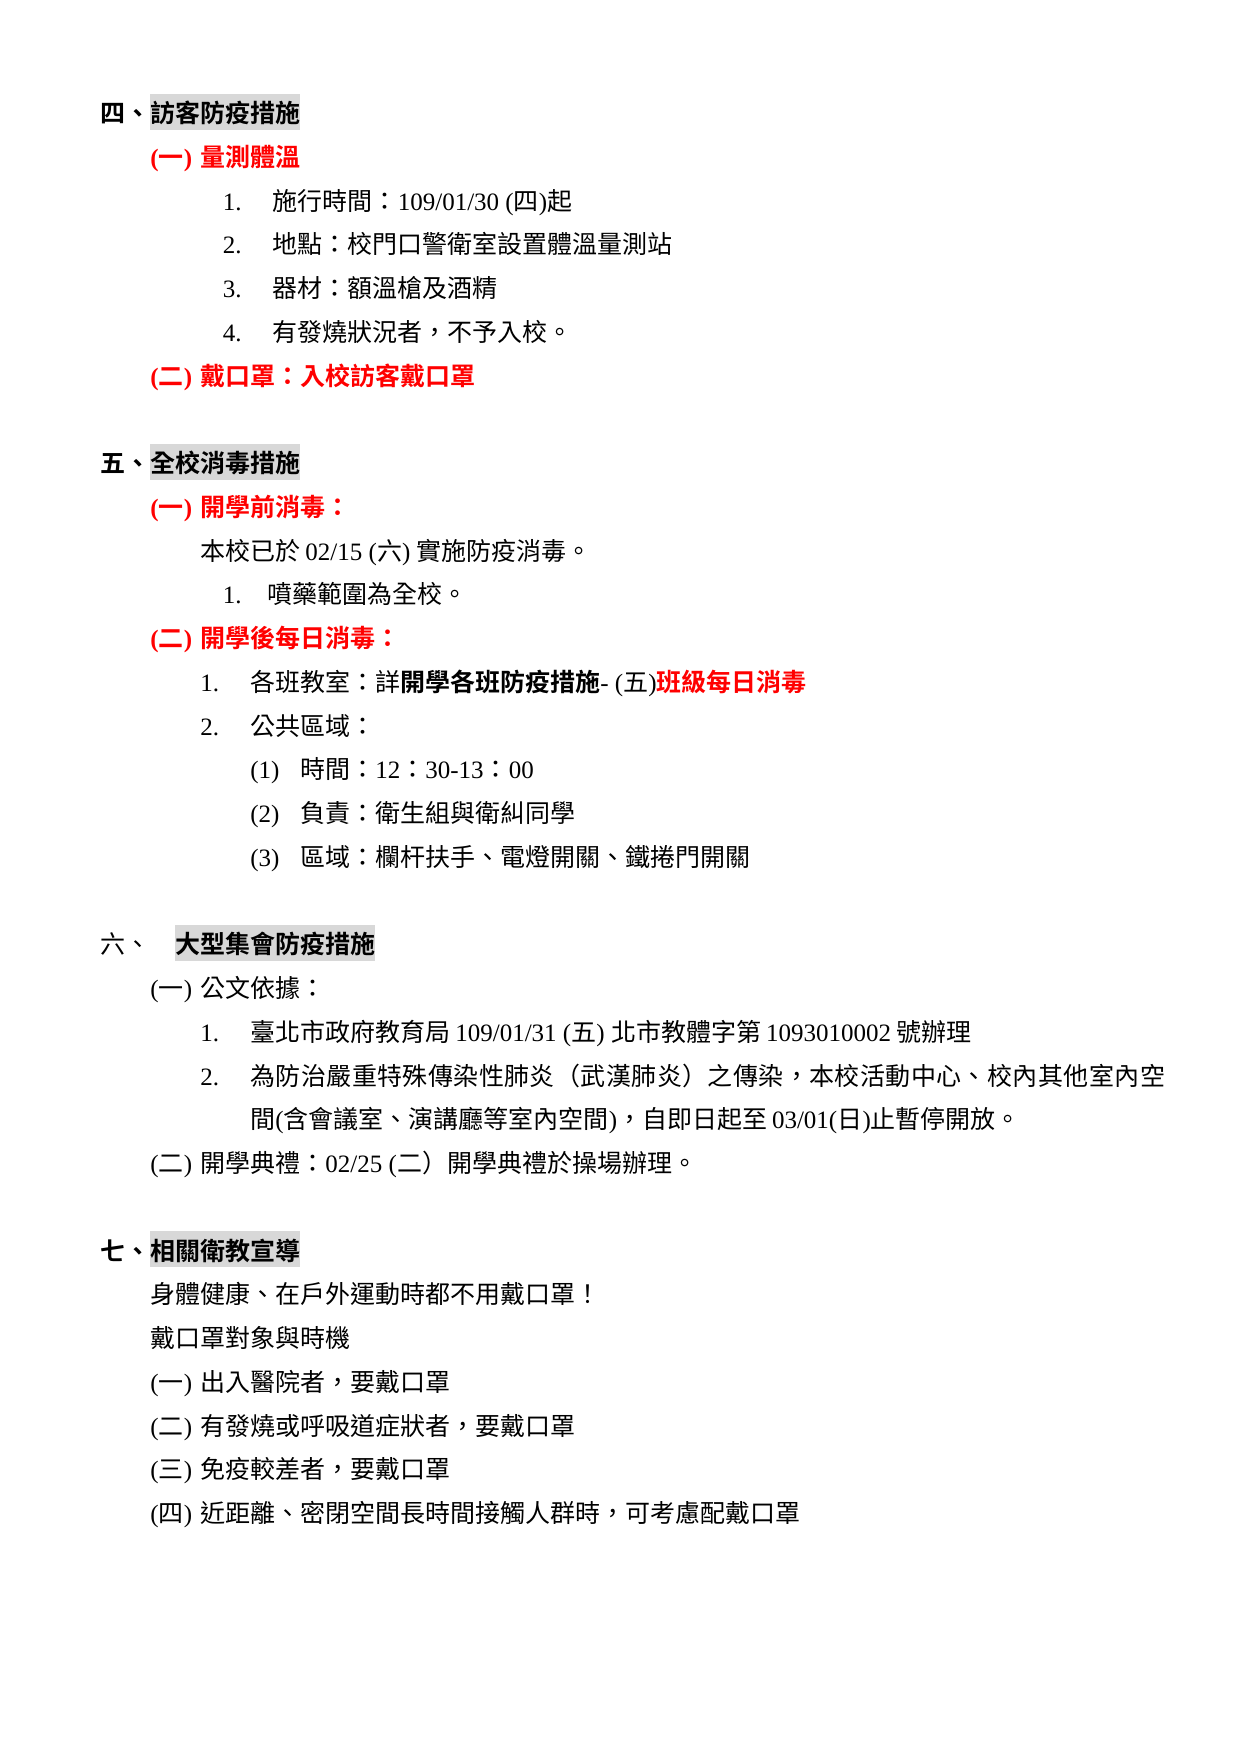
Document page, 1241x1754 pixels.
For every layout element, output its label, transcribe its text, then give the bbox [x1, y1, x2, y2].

list 出入醫院者，要戴口罩 [150, 1356, 1165, 1400]
list 施行時間：109/01/30 (四)起 [223, 175, 1165, 219]
list 地點：校門口警衛室設置體溫量測站 [223, 219, 1165, 262]
list 免疫較差者，要戴口罩 [150, 1444, 1165, 1487]
list 全校消毒措施 [100, 437, 1165, 481]
list 量測體溫 [150, 131, 1165, 175]
list 器材：額溫槍及酒精 [223, 262, 1165, 306]
list 為防治嚴重特殊傳染性肺炎（武漢肺炎）之傳染，本校活動中心、校內其他室內空間(含會議室、演講廳等室內空間)，自即日起至03/01(日)止暫停開放。 [200, 1050, 1165, 1137]
list 開學前消毒： [150, 481, 1165, 525]
list 有發燒狀況者，不予入校。 [223, 306, 1165, 350]
list 訪客防疫措施 [100, 87, 1165, 131]
list 大型集會防疫措施 [100, 919, 1165, 962]
list 時間：12：30-13：00 [250, 744, 1165, 787]
text 本校已於02/15 (六) 實施防疫消毒。 [200, 525, 1165, 569]
list 臺北市政府教育局109/01/31 (五) 北市教體字第1093010002號辦理 [200, 1006, 1165, 1050]
list 近距離、密閉空間長時間接觸人群時，可考慮配戴口罩 [150, 1487, 1165, 1531]
text 身體健康、在戶外運動時都不用戴口罩！ [150, 1269, 1165, 1312]
list 區域：欄杆扶手、電燈開關、鐵捲門開關 [250, 831, 1165, 875]
list 各班教室：詳開學各班防疫措施- (五)班級每日消毒 [200, 656, 1165, 700]
list 相關衛教宣導 [100, 1225, 1165, 1269]
list 噴藥範圍為全校。 [223, 569, 1165, 612]
list 公文依據： [150, 962, 1165, 1006]
list 開學典禮：02/25 (二）開學典禮於操場辦理。 [150, 1137, 1165, 1181]
list 戴口罩：入校訪客戴口罩 [150, 350, 1165, 394]
list 開學後每日消毒： [150, 612, 1165, 656]
text 戴口罩對象與時機 [150, 1312, 1165, 1356]
list 負責：衛生組與衛糾同學 [250, 787, 1165, 831]
list 有發燒或呼吸道症狀者，要戴口罩 [150, 1400, 1165, 1444]
list 公共區域： [200, 700, 1165, 744]
